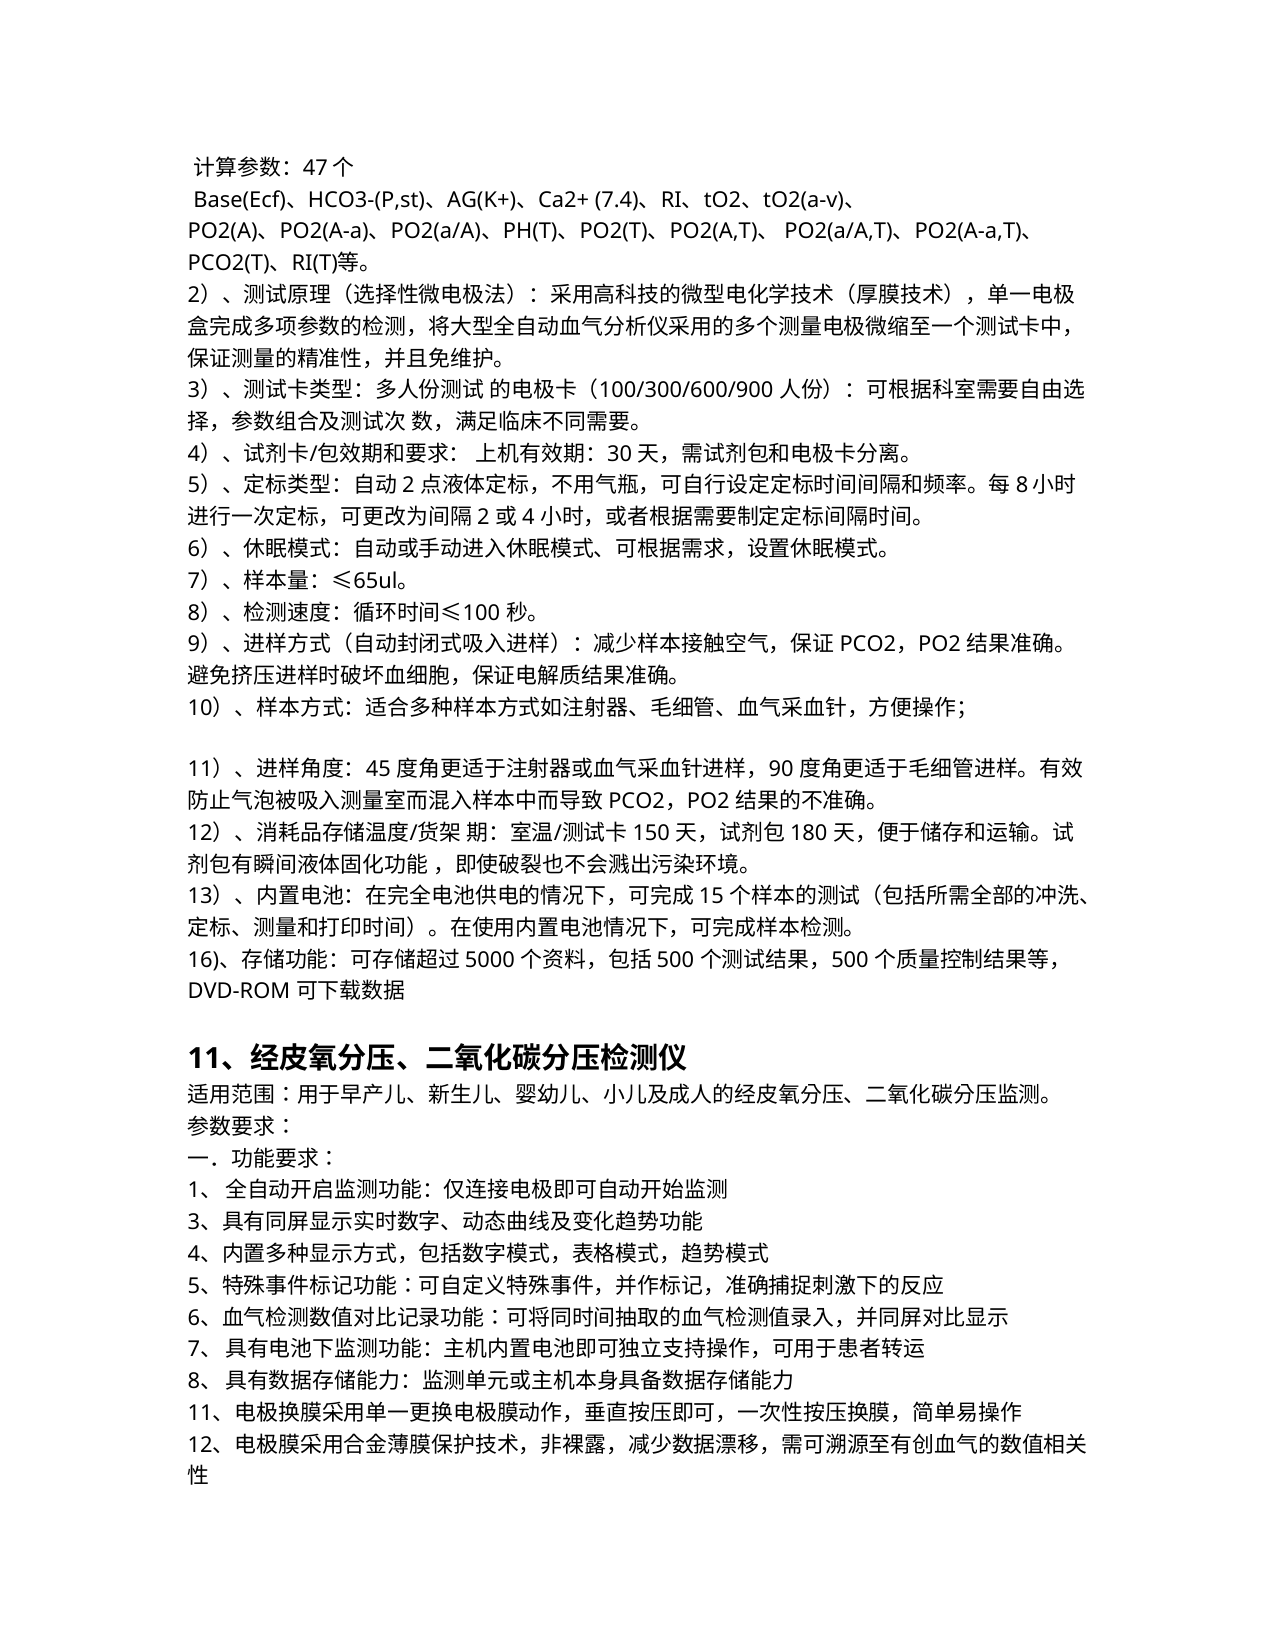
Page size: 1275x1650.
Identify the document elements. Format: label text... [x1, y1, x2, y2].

text 3）、测试卡类型：多人份测试 的电极卡（100/300/600/900 人份）：可根据科室需要自由选择，参数组合及测试次 数，满足临床不同需要。 [187, 372, 1087, 436]
text 4）、试剂卡/包效期和要求： 上机有效期：30 天，需试剂包和电极卡分离。 [187, 436, 1087, 467]
text 6、血气检测数值对比记录功能：可将同时间抽取的血气检测值录入，并同屏对比显示 [187, 1299, 1087, 1331]
list 具有电池下监测功能：主机内置电池即可独立支持操作，可用于患者转运 [187, 1331, 1087, 1363]
text 12、电极膜采用合金薄膜保护技术，非裸露，减少数据漂移，需可溯源至有创血气的数值相关性 [187, 1427, 1087, 1490]
text 9）、进样方式（自动封闭式吸入进样）：减少样本接触空气，保证 PCO2，PO2 结果准确。避免挤压进样时破坏血细胞，保证电解质结果准确。 [187, 626, 1087, 690]
list 具有数据存储能力：监测单元或主机本身具备数据存储能力 [187, 1363, 1087, 1395]
text 16)、存储功能：可存储超过 5000 个资料，包括 500 个测试结果，500 个质量控制结果等，DVD-ROM 可下载数据 [187, 942, 1087, 1005]
text 11）、进样角度：45 度角更适于注射器或血气采血针进样，90 度角更适于毛细管进样。有效防止气泡被吸入测量室而混入样本中而导致 PCO2，PO2 结果的不准确。 [187, 751, 1087, 815]
text 11、电极换膜采用单一更换电极膜动作，垂直按压即可，一次性按压换膜，简单易操作 [187, 1395, 1087, 1427]
text 5）、定标类型：自动 2 点液体定标，不用气瓶，可自行设定定标时间间隔和频率。每 8小时进行一次定标，可更改为间隔 2 或 4 小时，或者根据需要制定定标间隔时间。 [187, 467, 1087, 531]
text 2）、测试原理（选择性微电极法）：采用高科技的微型电化学技术（厚膜技术），单一电极盒完成多项参数的检测，将大型全自动血气分析仪采用的多个测量电极微缩至一个测试卡中，保证测量的精准性，并且免维护。 [187, 277, 1087, 372]
text 7）、样本量：≤65ul。 [187, 563, 1087, 594]
list 经皮氧分压、二氧化碳分压检测仪 [187, 1035, 1087, 1077]
text 4、内置多种显示方式，包括数字模式，表格模式，趋势模式 [187, 1236, 1087, 1268]
text 适用范围：用于早产儿、新生儿、婴幼儿、小儿及成人的经皮氧分压、二氧化碳分压监测。 [187, 1077, 1087, 1109]
text 13）、内置电池：在完全电池供电的情况下，可完成 15 个样本的测试（包括所需全部的冲洗、定标、测量和打印时间）。在使用内置电池情况下，可完成样本检测。 [187, 878, 1087, 942]
text PO2(A)、PO2(A-a)、PO2(a/A)、PH(T)、PO2(T)、PO2(A,T)、 PO2(a/A,T)、PO2(A-a,T)、 PCO2(T)、RI(T)等。 [187, 213, 1087, 277]
text 计算参数：47个 [187, 150, 1087, 182]
text 8）、检测速度：循环时间≤100 秒。 [187, 594, 1087, 626]
text 3、具有同屏显示实时数字、动态曲线及变化趋势功能 [187, 1204, 1087, 1236]
text 一．功能要求： [187, 1141, 1087, 1172]
text 参数要求： [187, 1109, 1087, 1141]
text 12）、消耗品存储温度/货架 期：室温/测试卡 150 天，试剂包 180 天，便于储存和运输。试剂包有瞬间液体固化功能 ，即使破裂也不会溅出污染环境。 [187, 815, 1087, 878]
list 全自动开启监测功能：仅连接电极即可自动开始监测 [187, 1172, 1087, 1204]
text 10）、样本方式：适合多种样本方式如注射器、毛细管、血气采血针，方便操作； [187, 690, 1087, 721]
text Base(Ecf)、HCO3-(P,st)、AG(K+)、Ca2+ (7.4)、RI、tO2、tO2(a-v)、 [187, 182, 1087, 213]
text 5、特殊事件标记功能：可自定义特殊事件，并作标记，准确捕捉刺激下的反应 [187, 1268, 1087, 1299]
text 6）、休眠模式：自动或手动进入休眠模式、可根据需求，设置休眠模式。 [187, 531, 1087, 563]
